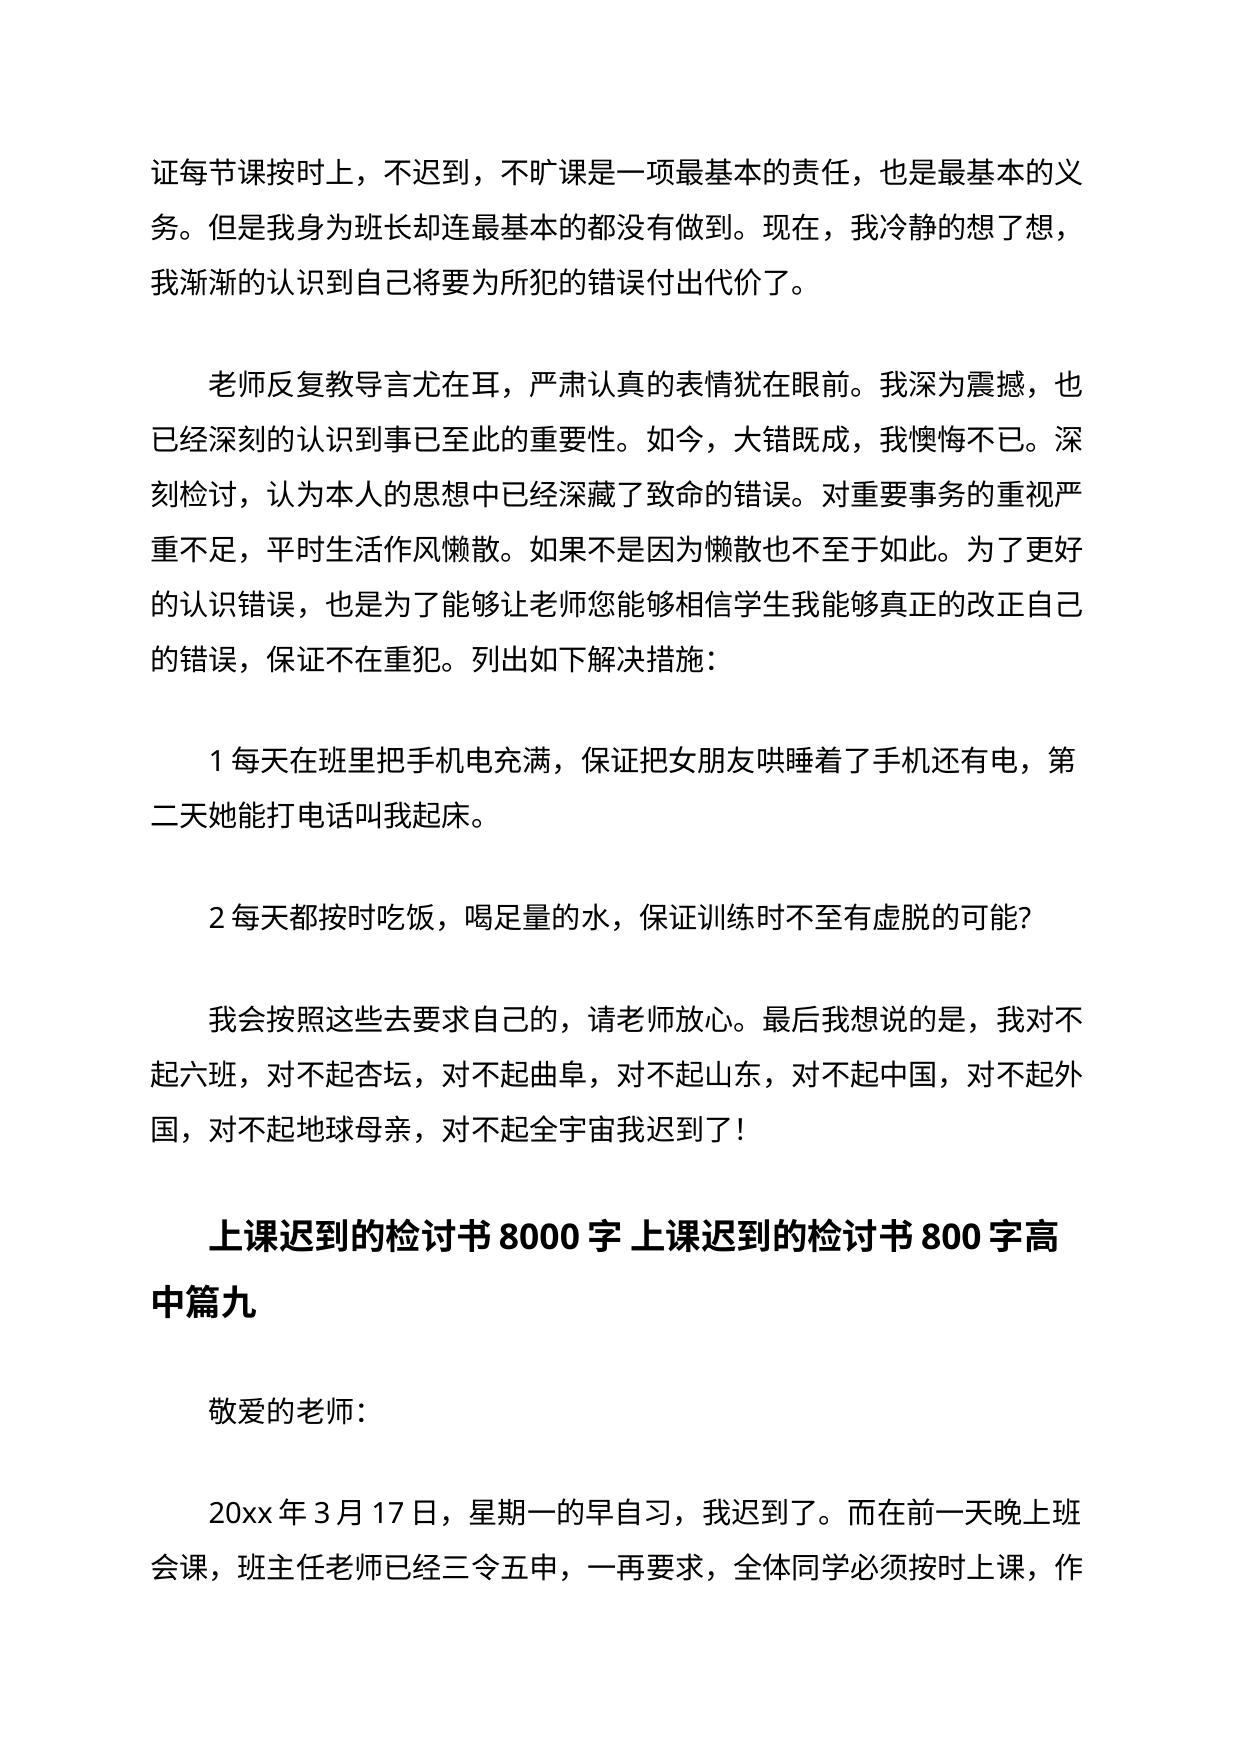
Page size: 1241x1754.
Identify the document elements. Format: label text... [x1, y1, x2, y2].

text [150, 1490, 1090, 1587]
text 上课迟到的检讨书8000字 上课迟到的检讨书800字高中篇九 [150, 1208, 1090, 1326]
text 我会按照这些去要求自己的，请老师放心。最后我想说的是，我对不起六班，对不起杏坛，对不起曲阜，对不起山东，对不起中国，对不起外国，对不起地球母亲，对不起全宇宙我迟到了！ [150, 997, 1090, 1149]
text 敬爱的老师： [150, 1388, 1090, 1431]
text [150, 150, 1090, 302]
text 1每天在班里把手机电充满，保证把女朋友哄睡着了手机还有电，第二天她能打电话叫我起床。 [150, 738, 1090, 835]
text 2每天都按时吃饭，喝足量的水，保证训练时不至有虚脱的可能? [150, 894, 1090, 937]
text 老师反复教导言尤在耳，严肃认真的表情犹在眼前。我深为震撼，也已经深刻的认识到事已至此的重要性。如今，大错既成，我懊悔不已。深刻检讨，认为本人的思想中已经深藏了致命的错误。对重要事务的重视严重不足，平时生活作风懒散。如果不是因为懒散也不至于如此。为了更好的认识错误，也是为了能够让老师您能够相信学生我能够真正的改正自己的错误，保证不在重犯。列出如下解决措施： [150, 362, 1090, 678]
